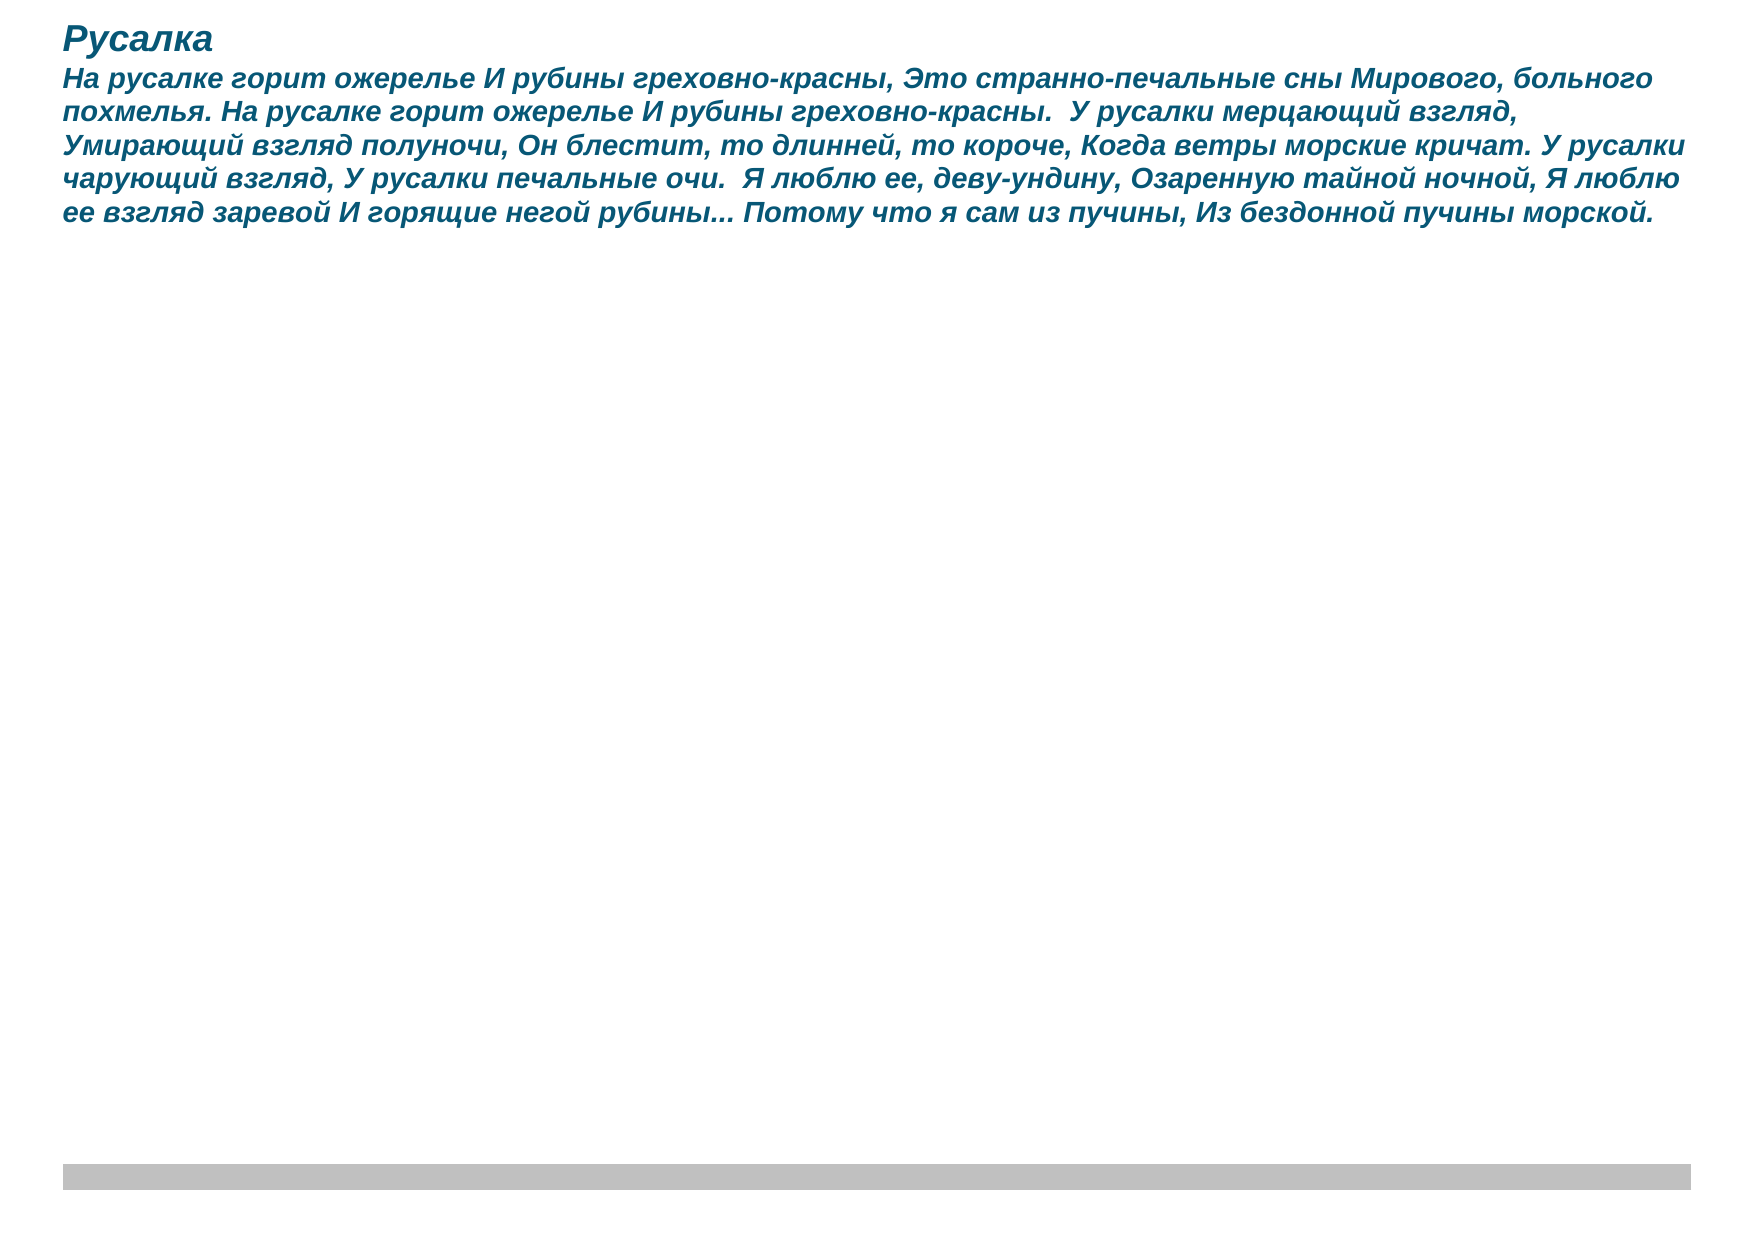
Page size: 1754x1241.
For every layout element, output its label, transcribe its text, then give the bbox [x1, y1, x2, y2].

subtitle Русалка [62, 17, 1691, 60]
text На русалке горит ожерелье [62, 61, 1691, 228]
